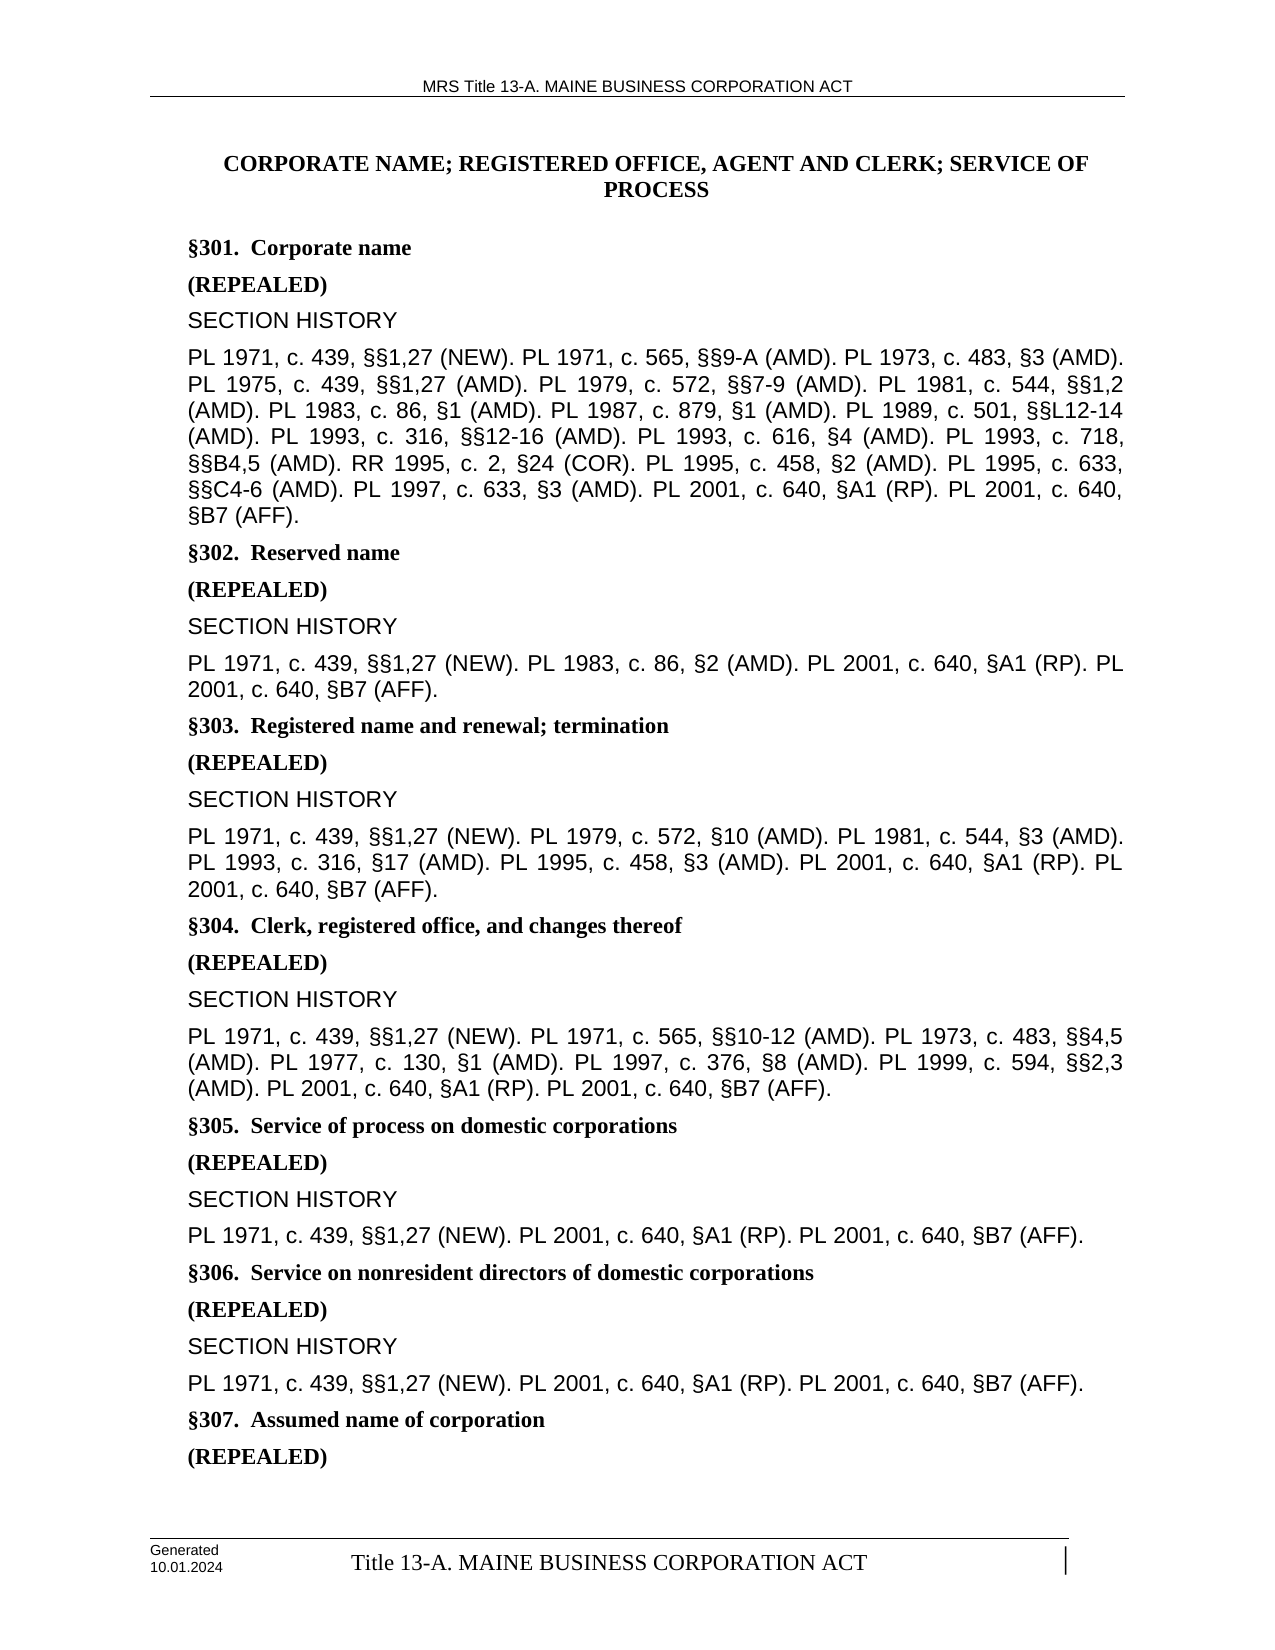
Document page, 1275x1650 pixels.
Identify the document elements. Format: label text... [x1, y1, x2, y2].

text §304. Clerk, registered office, and changes thereof [187, 912, 1125, 939]
text (REPEALED) [187, 1149, 1125, 1175]
text §307. Assumed name of corporation [187, 1406, 1125, 1433]
text (REPEALED) [187, 749, 1125, 776]
text §306. Service on nonresident directors of domestic corporations [187, 1259, 1125, 1286]
text PL 1971, c. 439, §§1,27 (NEW). PL 1971, c. 565, §§9-A (AMD). PL 1973, c. 483, §3 (AMD). PL 1975, c. 439, §§1,27 (AMD). PL 1979, c. 572, §§7-9 (AMD). PL 1981, c. 544, §§1,2 (AMD). PL 1983, c. 86, §1 (AMD). PL 1987, c. 879, §1 (AMD). PL 1989, c. 501, §§L12-14 (AMD). PL 1993, c. 316, §§12-16 (AMD). PL 1993, c. 616, §4 (AMD). PL 1993, c. 718, §§B4,5 (AMD). RR 1995, c. 2, §24 (COR). PL 1995, c. 458, §2 (AMD). PL 1995, c. 633, §§C4-6 (AMD). PL 1997, c. 633, §3 (AMD). PL 2001, c. 640, §A1 (RP). PL 2001, c. 640, §B7 (AFF). [187, 344, 1125, 529]
text §303. Registered name and renewal; termination [187, 713, 1125, 739]
text (REPEALED) [187, 271, 1125, 297]
text PL 1971, c. 439, §§1,27 (NEW). PL 1971, c. 565, §§10-12 (AMD). PL 1973, c. 483, §§4,5 (AMD). PL 1977, c. 130, §1 (AMD). PL 1997, c. 376, §8 (AMD). PL 1999, c. 594, §§2,3 (AMD). PL 2001, c. 640, §A1 (RP). PL 2001, c. 640, §B7 (AFF). [187, 1023, 1125, 1102]
text (REPEALED) [187, 576, 1125, 602]
text §301. Corporate name [187, 234, 1125, 260]
text SECTION HISTORY [187, 307, 1125, 334]
text §302. Reserved name [187, 539, 1125, 566]
text SECTION HISTORY [187, 786, 1125, 812]
text (REPEALED) [187, 1443, 1125, 1469]
text PL 1971, c. 439, §§1,27 (NEW). PL 1983, c. 86, §2 (AMD). PL 2001, c. 640, §A1 (RP). PL 2001, c. 640, §B7 (AFF). [187, 649, 1125, 702]
text PL 1971, c. 439, §§1,27 (NEW). PL 2001, c. 640, §A1 (RP). PL 2001, c. 640, §B7 (AFF). [187, 1369, 1125, 1396]
text SECTION HISTORY [187, 613, 1125, 639]
text §305. Service of process on domestic corporations [187, 1112, 1125, 1138]
text PL 1971, c. 439, §§1,27 (NEW). PL 1979, c. 572, §10 (AMD). PL 1981, c. 544, §3 (AMD). PL 1993, c. 316, §17 (AMD). PL 1995, c. 458, §3 (AMD). PL 2001, c. 640, §A1 (RP). PL 2001, c. 640, §B7 (AFF). [187, 823, 1125, 902]
text (REPEALED) [187, 949, 1125, 976]
text SECTION HISTORY [187, 1186, 1125, 1212]
text SECTION HISTORY [187, 1333, 1125, 1359]
text PL 1971, c. 439, §§1,27 (NEW). PL 2001, c. 640, §A1 (RP). PL 2001, c. 640, §B7 (AFF). [187, 1222, 1125, 1249]
text CORPORATE NAME; REGISTERED OFFICE, AGENT AND CLERK; SERVICE OF PROCESS [187, 150, 1125, 203]
text SECTION HISTORY [187, 986, 1125, 1012]
text (REPEALED) [187, 1296, 1125, 1322]
